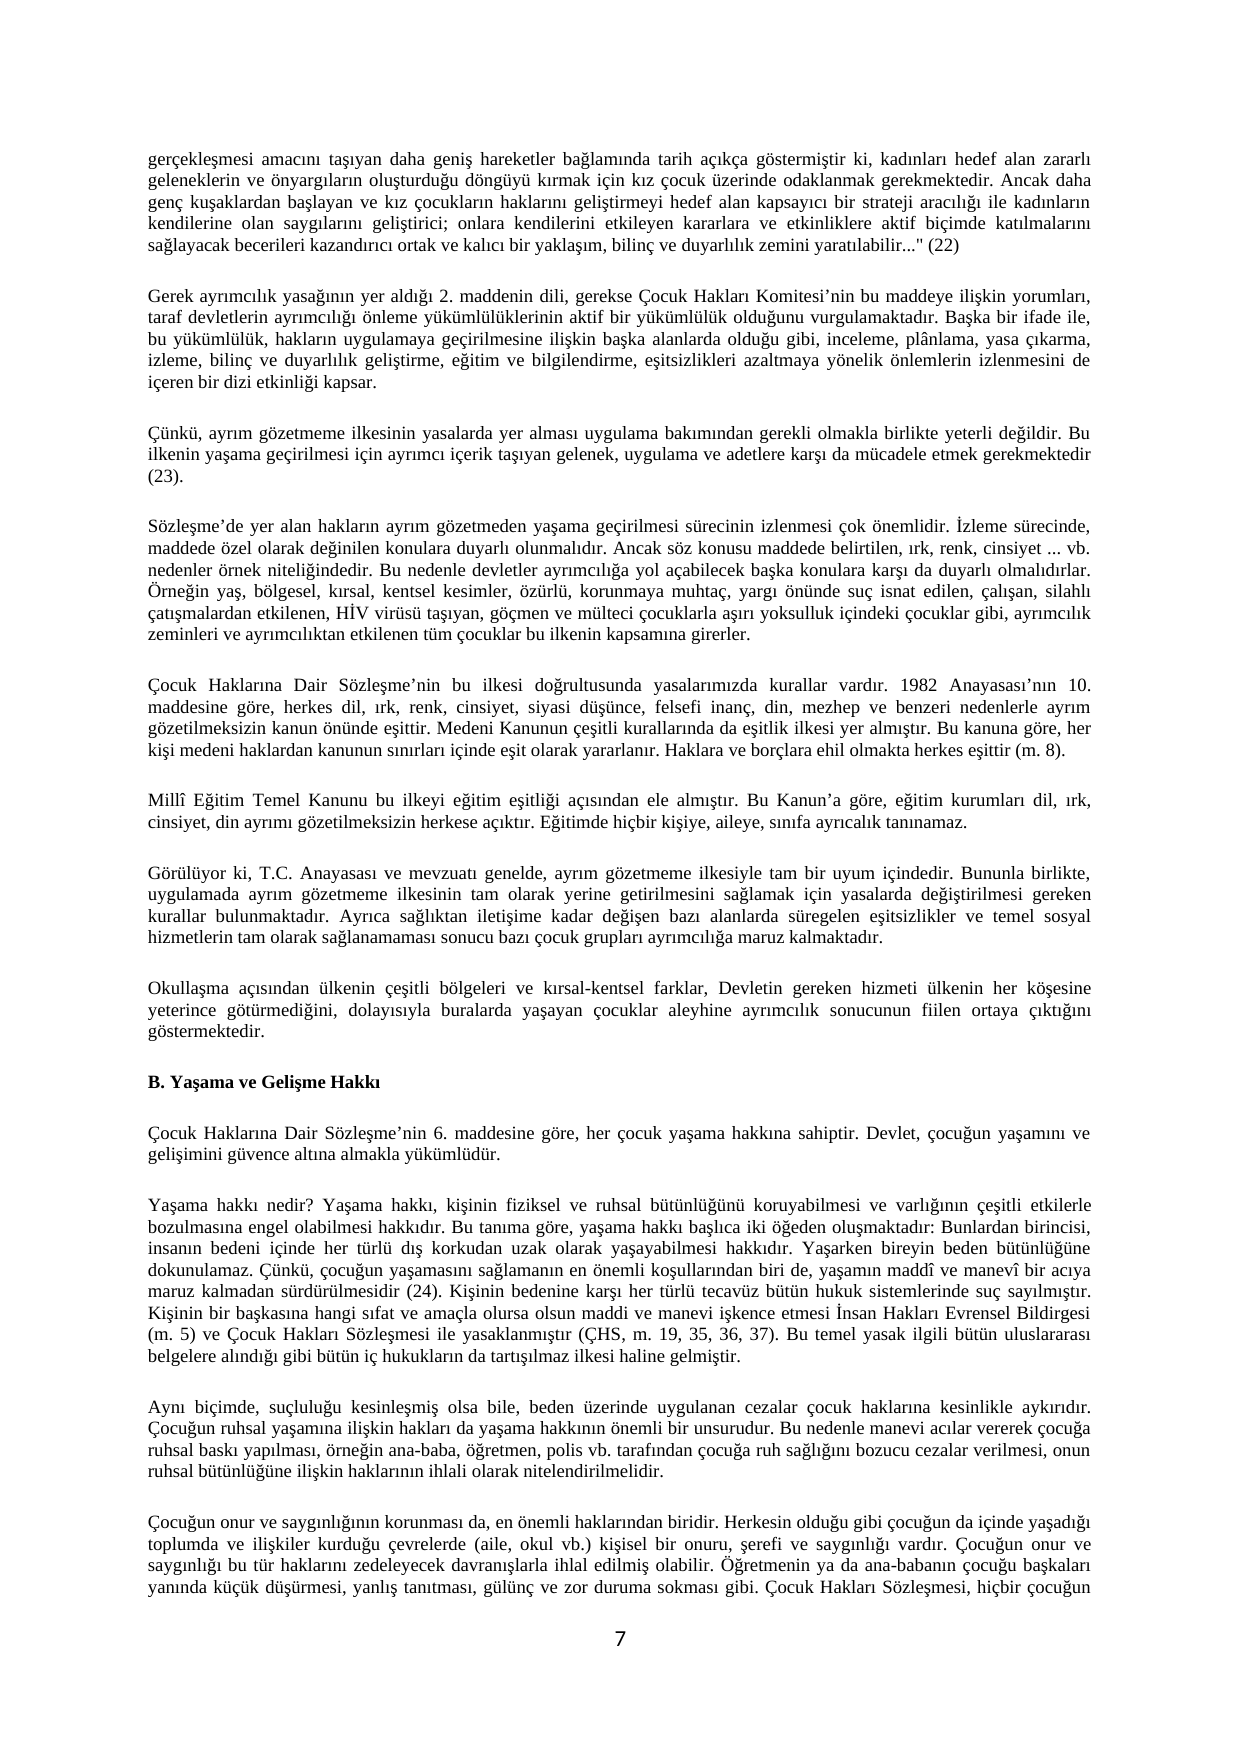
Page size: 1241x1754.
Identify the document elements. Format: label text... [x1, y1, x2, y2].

text Okullaşma açısından ülkenin çeşitli bölgeleri ve kırsal-kentsel farklar, Devletin gereken hizmeti ülkenin her köşesine yeterince götürmediğini, dolayısıyla buralarda yaşayan çocuklar aleyhine ayrımcılık sonucunun fiilen ortaya çıktığını göstermektedir. [148, 977, 1093, 1042]
text Çocuk Haklarına Dair Sözleşme’nin 6. maddesine göre, her çocuk yaşama hakkına sahiptir. Devlet, çocuğun yaşamını ve gelişimini güvence altına almakla yükümlüdür. [148, 1122, 1093, 1165]
text B. Yaşama ve Gelişme Hakkı [148, 1071, 1093, 1092]
text Çünkü, ayrım gözetmeme ilkesinin yasalarda yer alması uygulama bakımından gerekli olmakla birlikte yeterli değildir. Bu ilkenin yaşama geçirilmesi için ayrımcı içerik taşıyan gelenek, uygulama ve adetlere karşı da mücadele etmek gerekmektedir (23). [148, 422, 1093, 486]
text Görülüyor ki, T.C. Anayasası ve mevzuatı genelde, ayrım gözetmeme ilkesiyle tam bir uyum içindedir. Bununla birlikte, uygulamada ayrım gözetmeme ilkesinin tam olarak yerine getirilmesini sağlamak için yasalarda değiştirilmesi gereken kurallar bulunmaktadır. Ayrıca sağlıktan iletişime kadar değişen bazı alanlarda süregelen eşitsizlikler ve temel sosyal hizmetlerin tam olarak sağlanamaması sonucu bazı çocuk grupları ayrımcılığa maruz kalmaktadır. [148, 862, 1093, 948]
text Aynı biçimde, suçluluğu kesinleşmiş olsa bile, beden üzerinde uygulanan cezalar çocuk haklarına kesinlikle aykırıdır. Çocuğun ruhsal yaşamına ilişkin hakları da yaşama hakkının önemli bir unsurudur. Bu nedenle manevi acılar vererek çocuğa ruhsal baskı yapılması, örneğin ana-baba, öğretmen, polis vb. tarafından çocuğa ruh sağlığını bozucu cezalar verilmesi, onun ruhsal bütünlüğüne ilişkin haklarının ihlali olarak nitelendirilmelidir. [148, 1396, 1093, 1482]
text Sözleşme’de yer alan hakların ayrım gözetmeden yaşama geçirilmesi sürecinin izlenmesi çok önemlidir. İzleme sürecinde, maddede özel olarak değinilen konulara duyarlı olunmalıdır. Ancak söz konusu maddede belirtilen, ırk, renk, cinsiyet ... vb. nedenler örnek niteliğindedir. Bu nedenle devletler ayrımcılığa yol açabilecek başka konulara karşı da duyarlı olmalıdırlar. Örneğin yaş, bölgesel, kırsal, kentsel kesimler, özürlü, korunmaya muhtaç, yargı önünde suç isnat edilen, çalışan, silahlı çatışmalardan etkilenen, HİV virüsü taşıyan, göçmen ve mülteci çocuklarla aşırı yoksulluk içindeki çocuklar gibi, ayrımcılık zeminleri ve ayrımcılıktan etkilenen tüm çocuklar bu ilkenin kapsamına girerler. [148, 515, 1093, 645]
text Gerek ayrımcılık yasağının yer aldığı 2. maddenin dili, gerekse Çocuk Hakları Komitesi’nin bu maddeye ilişkin yorumları, taraf devletlerin ayrımcılığı önleme yükümlülüklerinin aktif bir yükümlülük olduğunu vurgulamaktadır. Başka bir ifade ile, bu yükümlülük, hakların uygulamaya geçirilmesine ilişkin başka alanlarda olduğu gibi, inceleme, plânlama, yasa çıkarma, izleme, bilinç ve duyarlılık geliştirme, eğitim ve bilgilendirme, eşitsizlikleri azaltmaya yönelik önlemlerin izlenmesini de içeren bir dizi etkinliği kapsar. [148, 284, 1093, 392]
text Yaşama hakkı nedir? Yaşama hakkı, kişinin fiziksel ve ruhsal bütünlüğünü koruyabilmesi ve varlığının çeşitli etkilerle bozulmasına engel olabilmesi hakkıdır. Bu tanıma göre, yaşama hakkı başlıca iki öğeden oluşmaktadır: Bunlardan birincisi, insanın bedeni içinde her türlü dış korkudan uzak olarak yaşayabilmesi hakkıdır. Yaşarken bireyin beden bütünlüğüne dokunulamaz. Çünkü, çocuğun yaşamasını sağlamanın en önemli koşullarından biri de, yaşamın maddî ve manevî bir acıya maruz kalmadan sürdürülmesidir (24). Kişinin bedenine karşı her türlü tecavüz bütün hukuk sistemlerinde suç sayılmıştır. Kişinin bir başkasına hangi sıfat ve amaçla olursa olsun maddi ve manevi işkence etmesi İnsan Hakları Evrensel Bildirgesi (m. 5) ve Çocuk Hakları Sözleşmesi ile yasaklanmıştır (ÇHS, m. 19, 35, 36, 37). Bu temel yasak ilgili bütün uluslararası belgelere alındığı gibi bütün iç hukukların da tartışılmaz ilkesi haline gelmiştir. [148, 1194, 1093, 1366]
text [148, 1511, 1093, 1597]
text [148, 148, 1093, 255]
text Çocuk Haklarına Dair Sözleşme’nin bu ilkesi doğrultusunda yasalarımızda kurallar vardır. 1982 Anayasası’nın 10. maddesine göre, herkes dil, ırk, renk, cinsiyet, siyasi düşünce, felsefi inanç, din, mezhep ve benzeri nedenlerle ayrım gözetilmeksizin kanun önünde eşittir. Medeni Kanunun çeşitli kurallarında da eşitlik ilkesi yer almıştır. Bu kanuna göre, her kişi medeni haklardan kanunun sınırları içinde eşit olarak yararlanır. Haklara ve borçlara ehil olmakta herkes eşittir (m. 8). [148, 674, 1093, 760]
text Millî Eğitim Temel Kanunu bu ilkeyi eğitim eşitliği açısından ele almıştır. Bu Kanun’a göre, eğitim kurumları dil, ırk, cinsiyet, din ayrımı gözetilmeksizin herkese açıktır. Eğitimde hiçbir kişiye, aileye, sınıfa ayrıcalık tanınamaz. [148, 789, 1093, 832]
